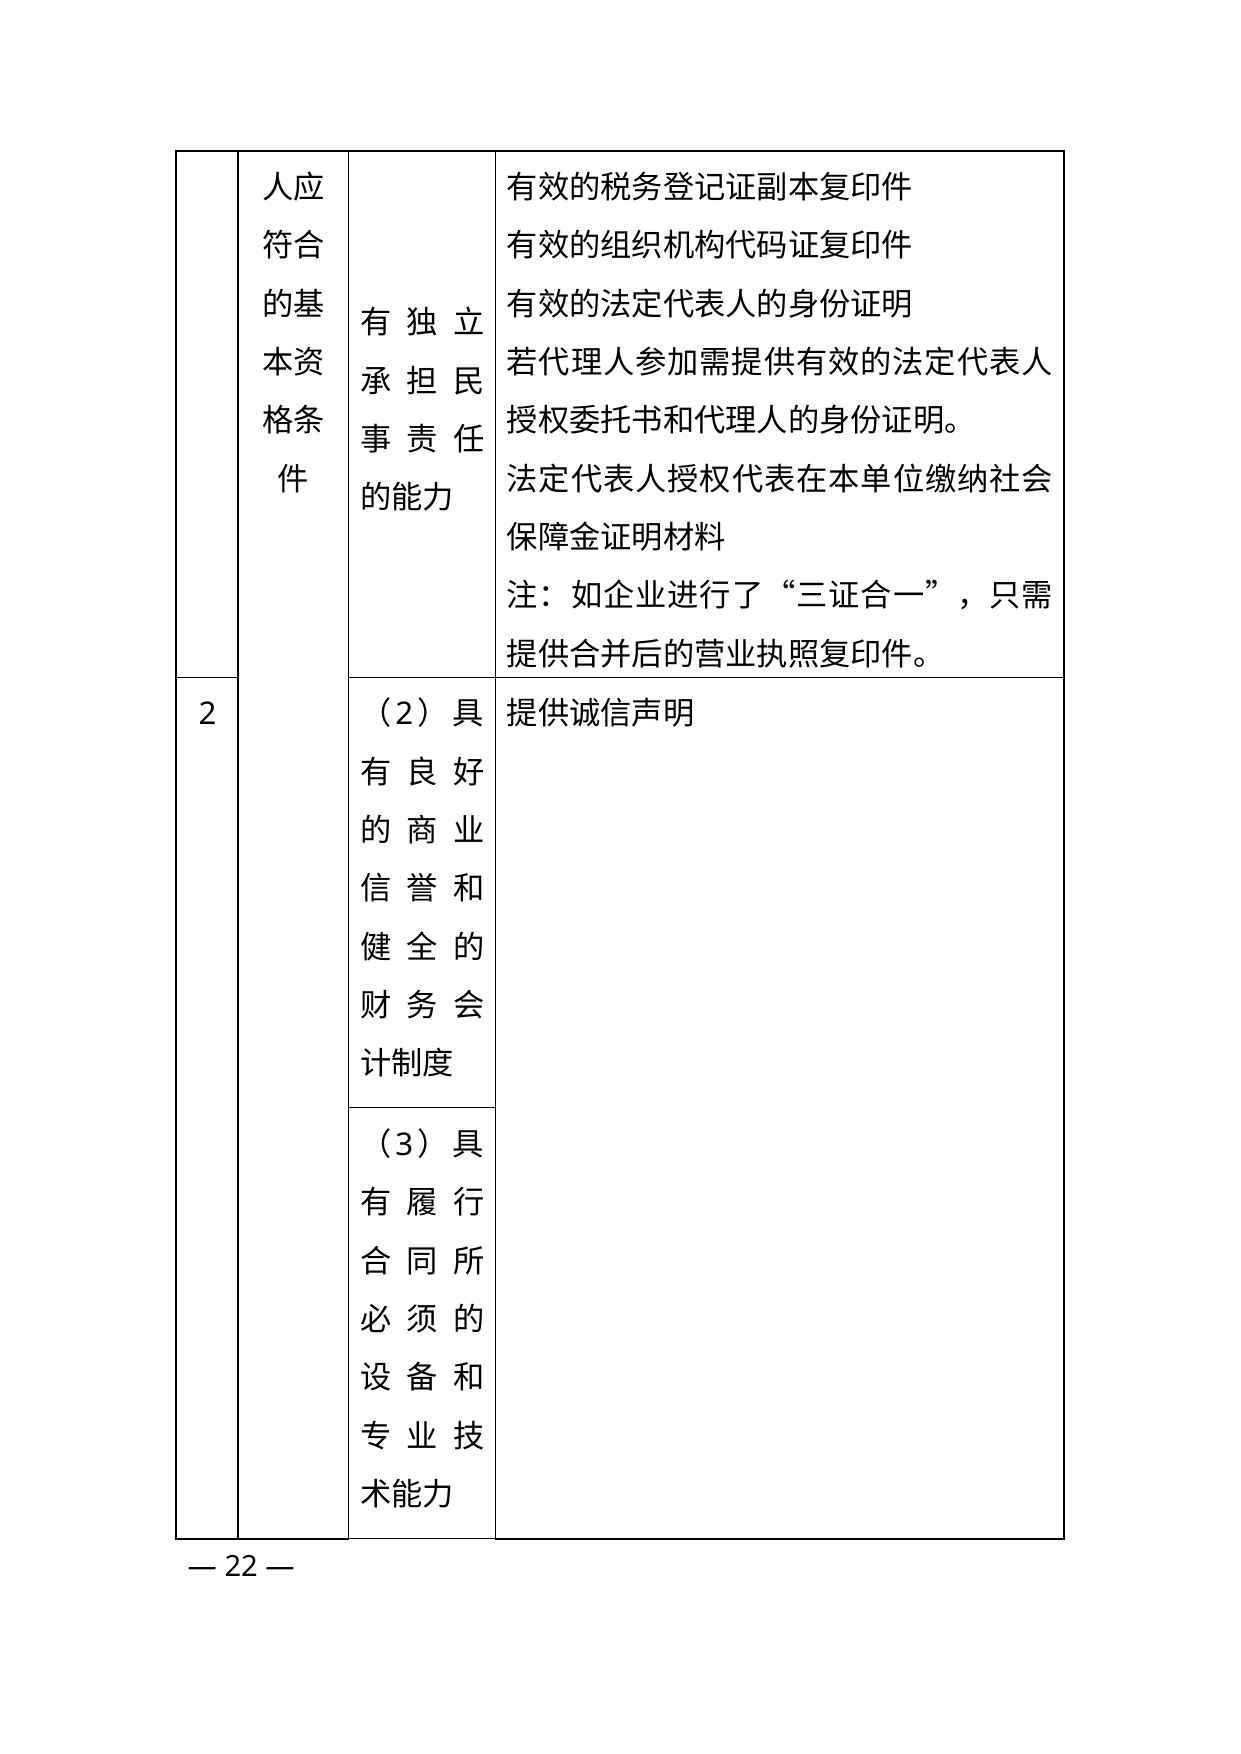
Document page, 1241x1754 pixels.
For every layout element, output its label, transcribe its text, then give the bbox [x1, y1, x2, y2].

table_cell 1 [177, 152, 237, 677]
table_cell 2 [177, 678, 237, 1538]
table_cell （2）具有良好的商业信誉和健全的财务会计制度 [349, 678, 495, 1107]
table_cell 提供诚信声明 [496, 678, 1063, 1538]
table_cell 投标人应符合的基本资格条件 [239, 152, 348, 1538]
table_cell （3）具有履行合同所必须的设备和专业技术能力 [349, 1108, 495, 1538]
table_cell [496, 152, 1063, 677]
table_cell （1）具有独立承担民事责任的能力 [349, 152, 495, 677]
